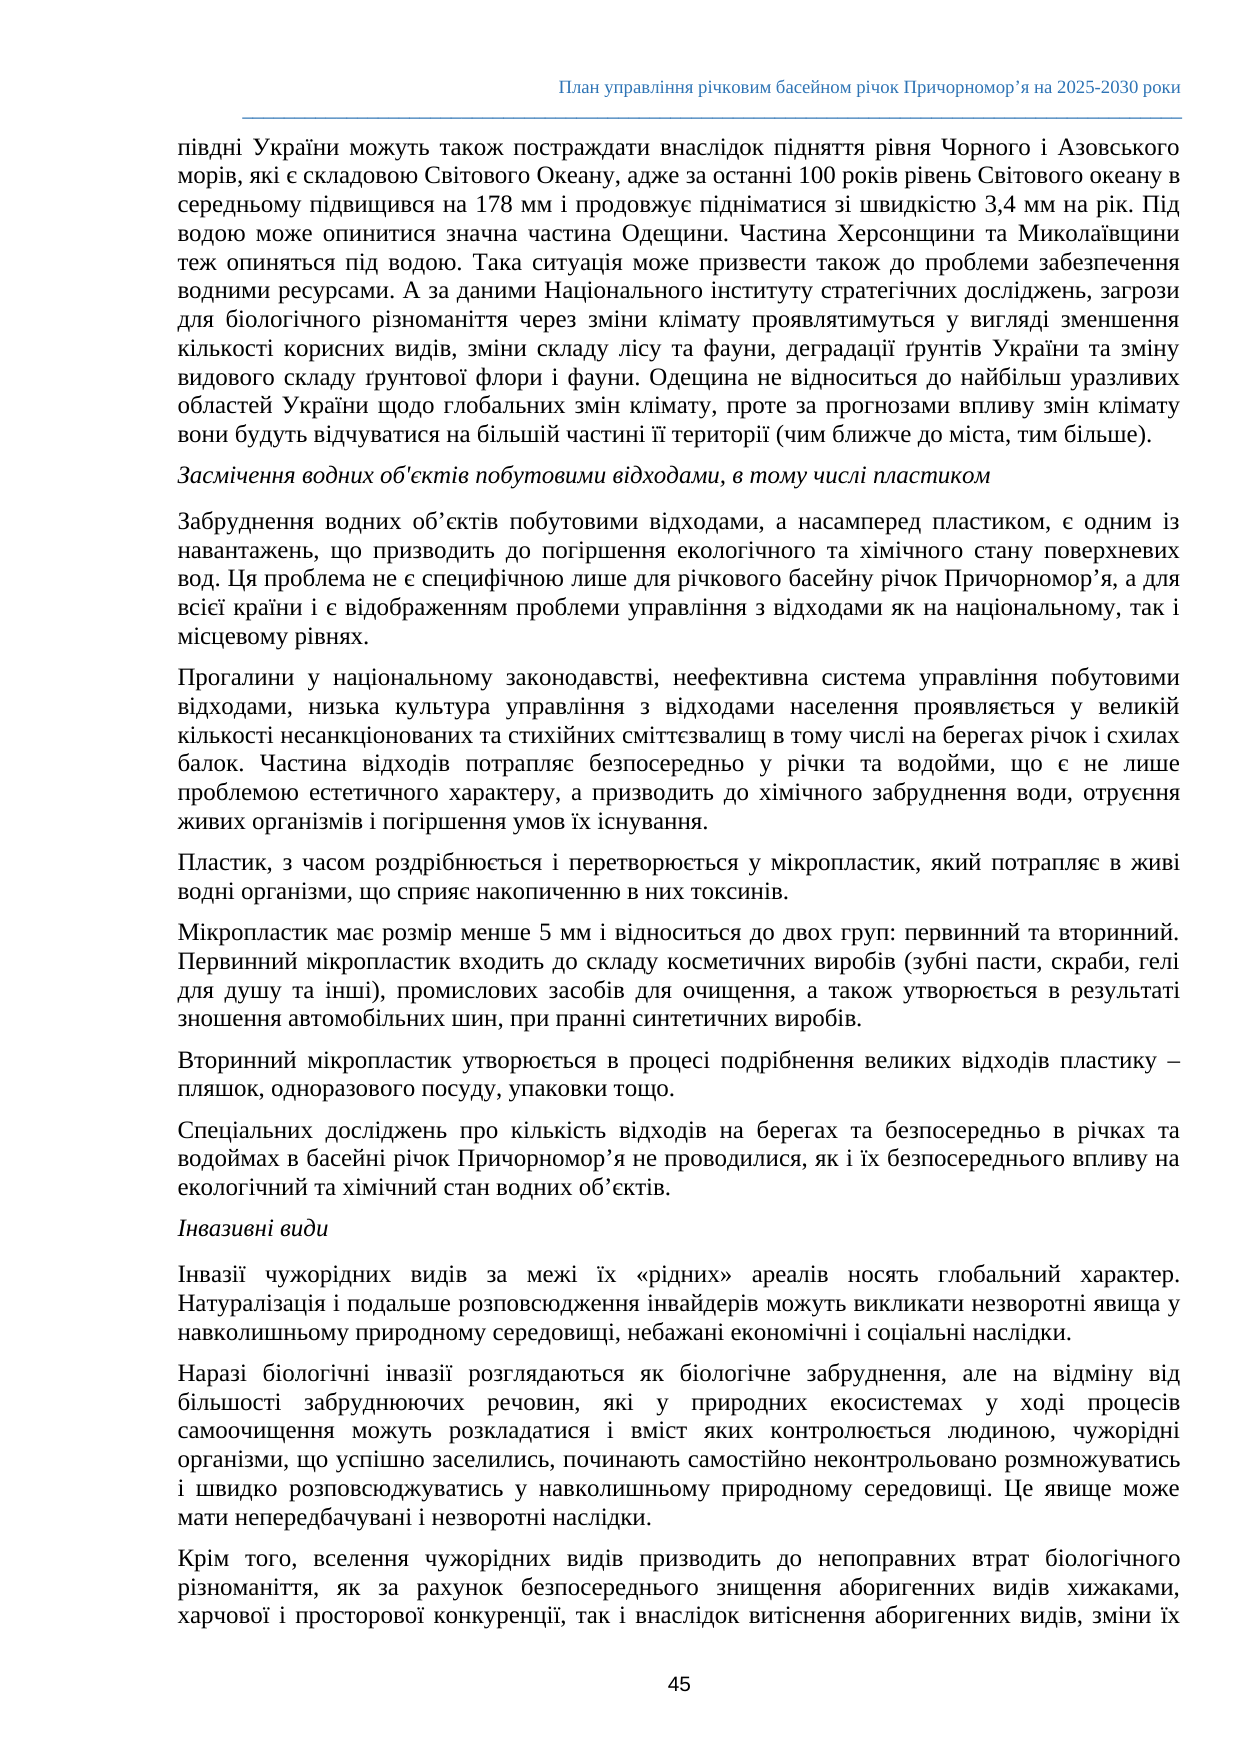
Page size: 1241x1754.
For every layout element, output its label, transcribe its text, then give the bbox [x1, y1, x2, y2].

text Інвазивні види [177, 1213, 1181, 1242]
text Пластик, з часом роздрібнюється і перетворюється у мікропластик, який потрапляє в живі водні організми, що сприяє накопиченню в них токсинів. [177, 847, 1181, 905]
text Мікропластик має розмір менше 5 мм і відноситься до двох груп: первинний та вторинний. Первинний мікропластик входить до складу косметичних виробів (зубні пасти, скраби, гелі для душу та інші), промислових засобів для очищення, а також утворюється в результаті зношення автомобільних шин, при пранні синтетичних виробів. [177, 917, 1181, 1032]
text Наразі біологічні інвазії розглядаються як біологічне забруднення, але на відміну від більшості забруднюючих речовин, які у природних екосистемах у ході процесів самоочищення можуть розкладатися і вміст яких контролюється людиною, чужорідні організми, що успішно заселились, починають самостійно неконтрольовано розмножуватись і швидко розповсюджуватись у навколишньому природному середовищі. Це явище може мати непередбачувані і незворотні наслідки. [177, 1358, 1181, 1530]
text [177, 1543, 1181, 1629]
text Вторинний мікропластик утворюється в процесі подрібнення великих відходів пластику – пляшок, одноразового посуду, упаковки тощо. [177, 1045, 1181, 1102]
text Забруднення водних об’єктів побутовими відходами, а насамперед пластиком, є одним із навантажень, що призводить до погіршення екологічного та хімічного стану поверхневих вод. Ця проблема не є специфічною лише для річкового басейну річок Причорномор’я, а для всієї країни і є відображенням проблеми управління з відходами як на національному, так і місцевому рівнях. [177, 506, 1181, 650]
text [177, 132, 1181, 448]
text Спеціальних досліджень про кількість відходів на берегах та безпосередньо в річках та водоймах в басейні річок Причорномор’я не проводилися, як і їх безпосереднього впливу на екологічний та хімічний стан водних об’єктів. [177, 1115, 1181, 1201]
text Інвазії чужорідних видів за межі їх «рідних» ареалів носять глобальний характер. Натуралізація і подальше розповсюдження інвайдерів можуть викликати незворотні явища у навколишньому природному середовищі, небажані економічні і соціальні наслідки. [177, 1259, 1181, 1345]
text Засмічення водних об'єктів побутовими відходами, в тому числі пластиком [177, 461, 1181, 489]
text Прогалини у національному законодавстві, неефективна система управління побутовими відходами, низька культура управління з відходами населення проявляється у великій кількості несанкціонованих та стихійних сміттєзвалищ в тому числі на берегах річок і схилах балок. Частина відходів потрапляє безпосередньо у річки та водойми, що є не лише проблемою естетичного характеру, а призводить до хімічного забруднення води, отруєння живих організмів і погіршення умов їх існування. [177, 662, 1181, 835]
